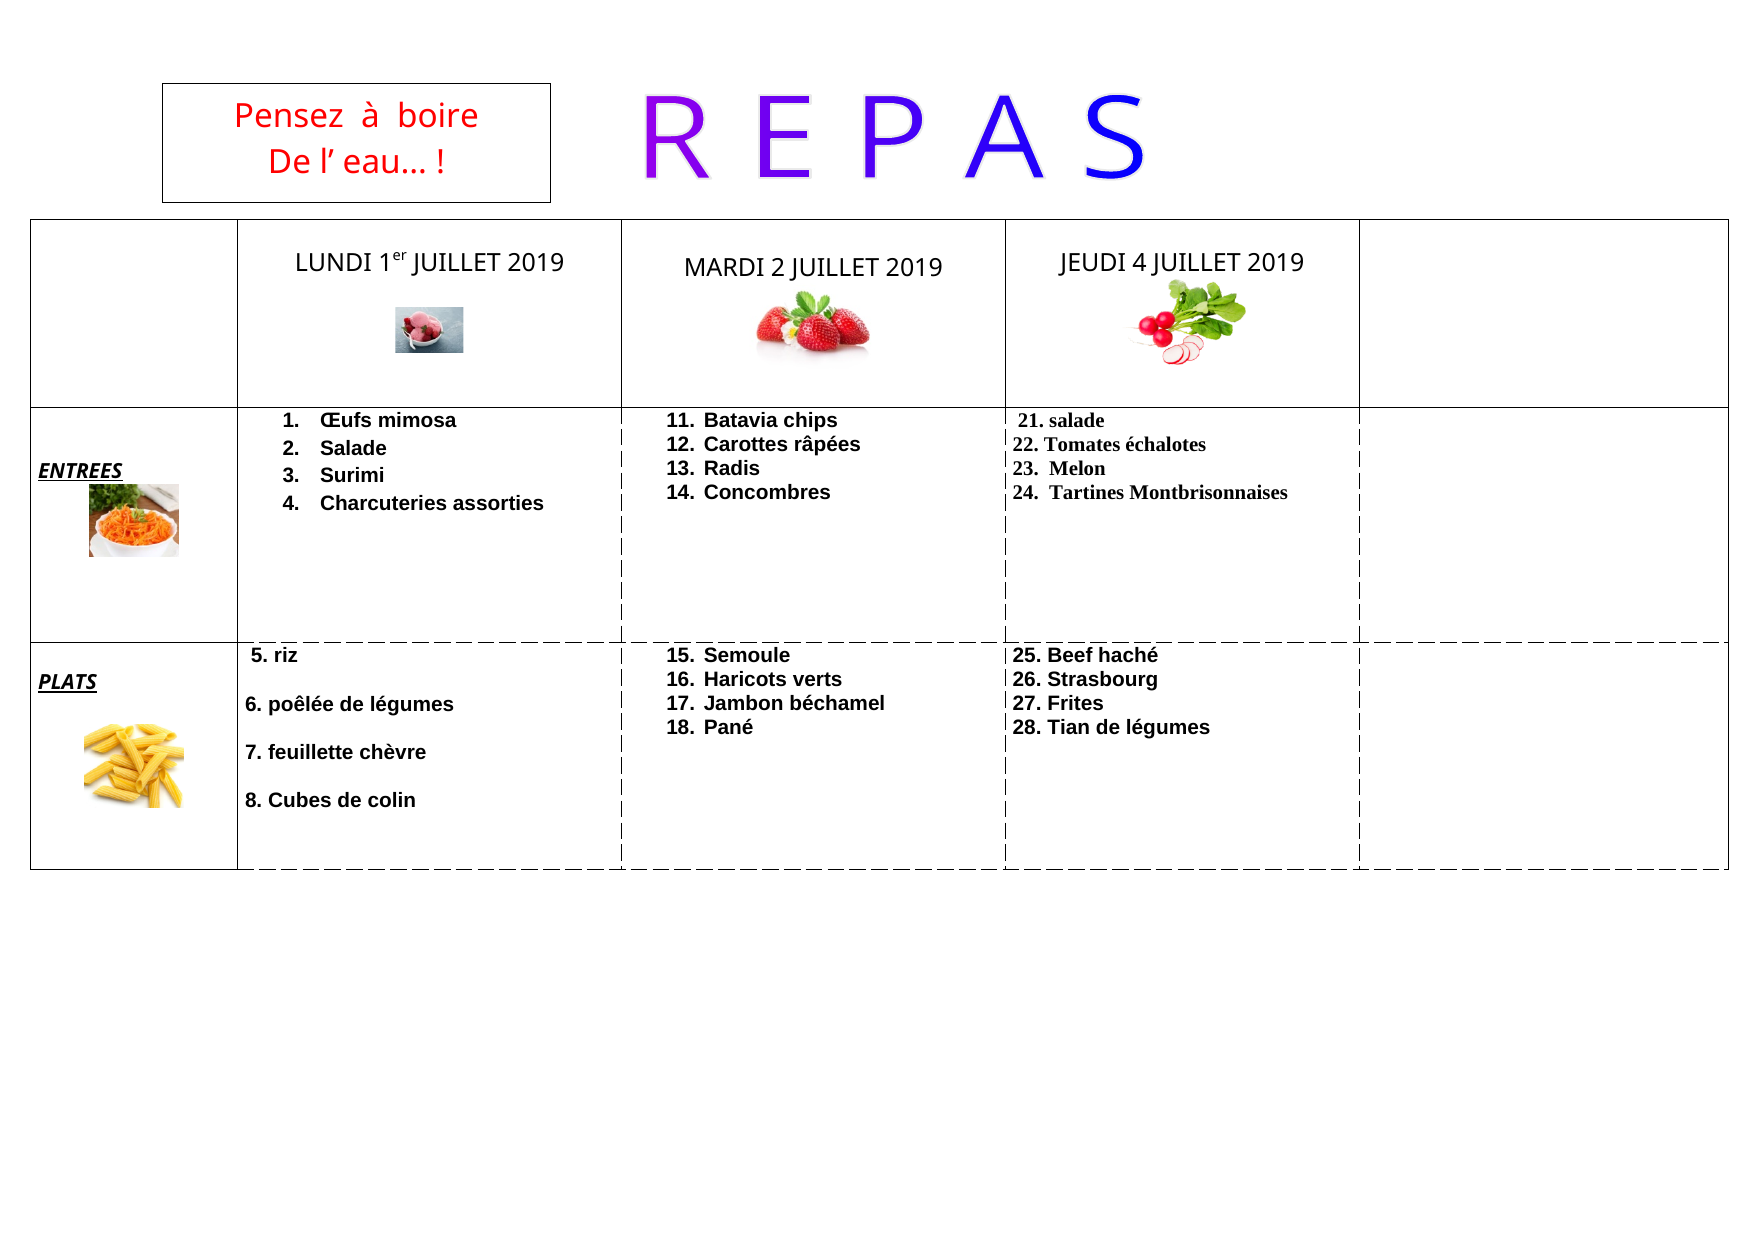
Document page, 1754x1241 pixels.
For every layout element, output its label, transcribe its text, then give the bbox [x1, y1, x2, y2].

table_cell ENTREES [31, 408, 237, 642]
table_cell Batavia chips Carottes râpées Radis Concombres [621, 408, 1005, 642]
table_header JEUDI 4 JUILLET 2019 [1006, 220, 1359, 407]
picture [749, 283, 878, 369]
table_header [31, 220, 237, 407]
table_cell Œufs mimosa Salade Surimi Charcuteries assorties [238, 408, 621, 642]
table_cell Semoule Haricots verts Jambon béchamel Pané [621, 642, 1005, 869]
table_header [1360, 220, 1728, 407]
table_cell [1360, 642, 1728, 869]
picture [84, 724, 184, 808]
table_header MARDI 2 JUILLET 2019 [622, 220, 1005, 407]
picture [1115, 278, 1250, 365]
table_header LUNDI 1er JUILLET 2019 [238, 220, 621, 407]
table_cell 5. riz 6. poêlée de légumes 7. feuillette chèvre 8. Cubes de colin [238, 642, 621, 869]
table_cell [1360, 408, 1728, 642]
picture [89, 484, 179, 557]
picture [395, 307, 464, 353]
table_cell 25. Beef haché 26. Strasbourg 27. Frites 28. Tian de légumes [1005, 642, 1359, 869]
table_cell 21. salade 22. Tomates échalotes 23. Melon 24. Tartines Montbrisonnaises [1005, 408, 1359, 642]
table_cell PLATS [31, 643, 237, 869]
